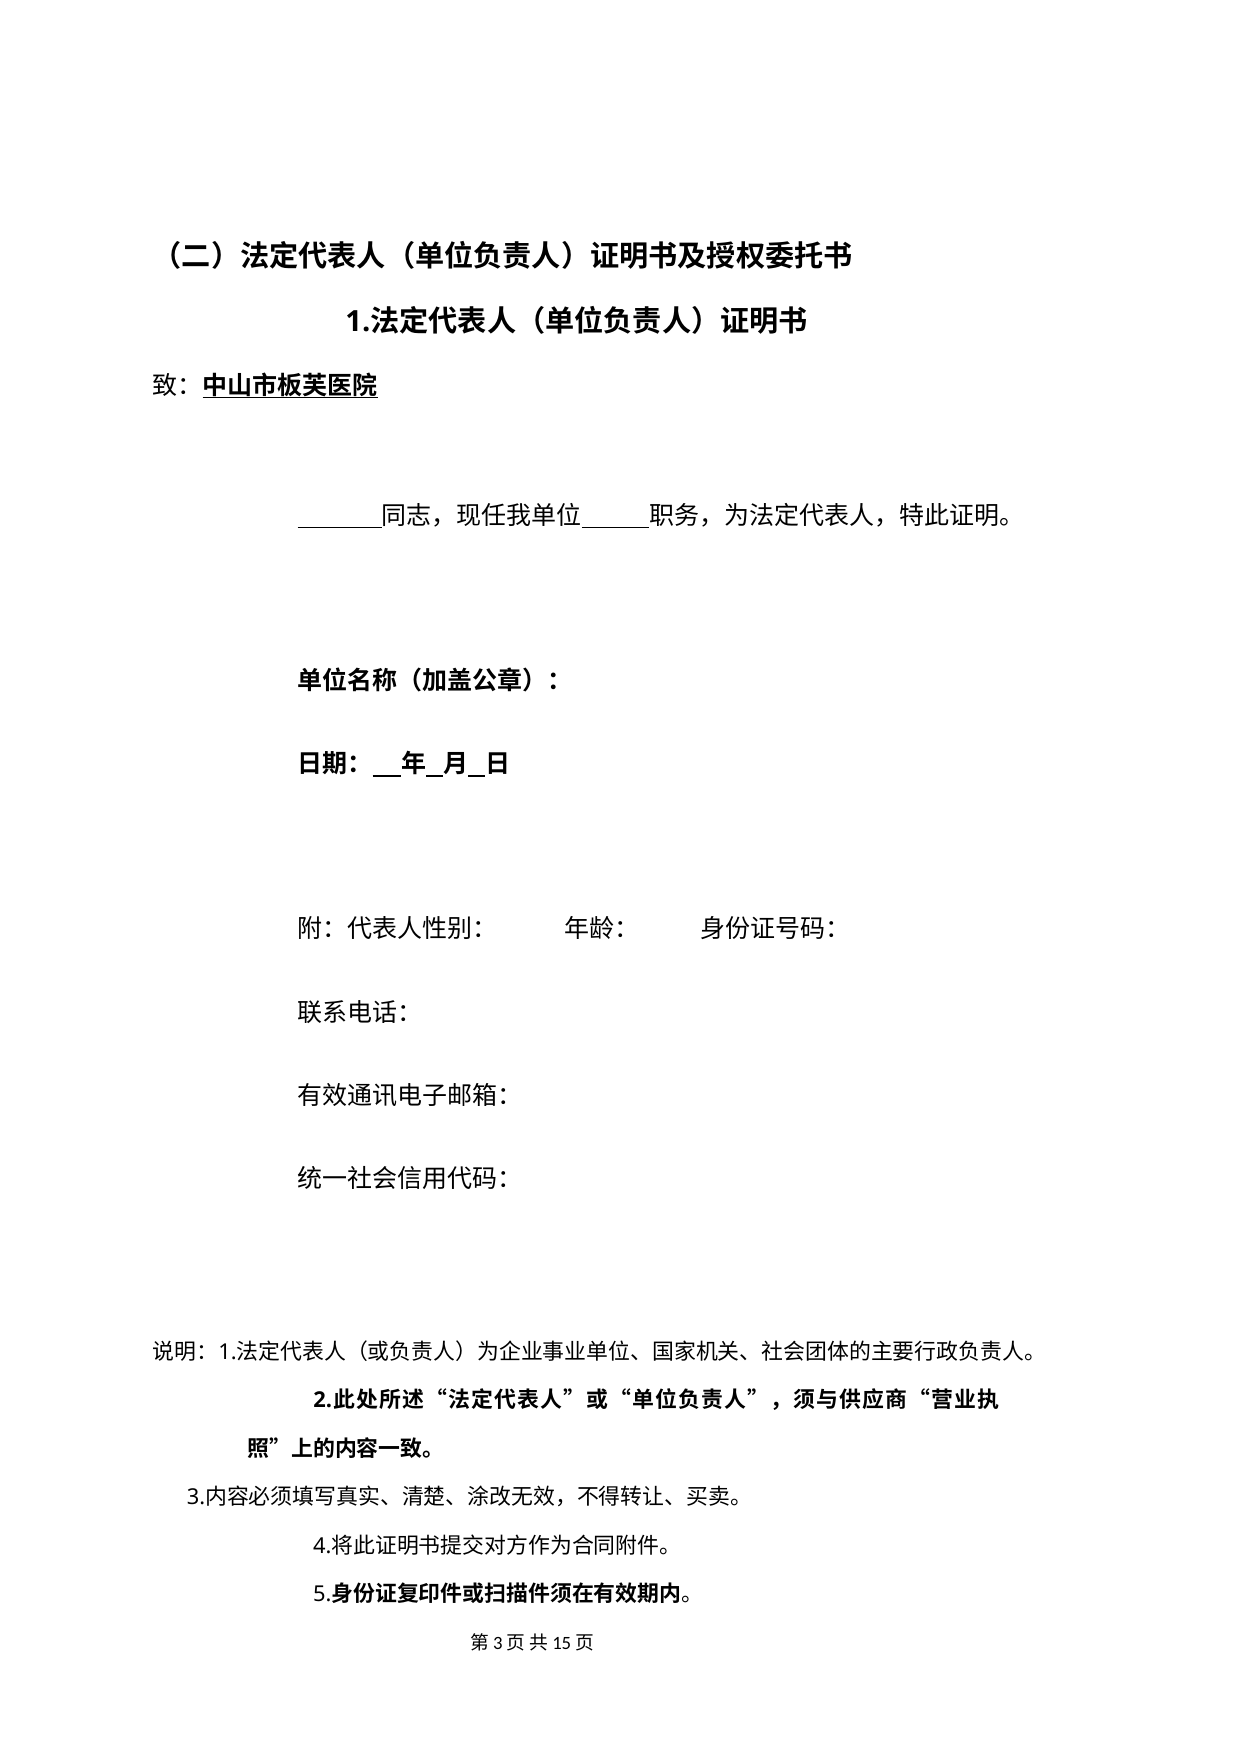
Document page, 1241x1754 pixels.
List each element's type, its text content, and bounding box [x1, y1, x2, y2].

text 5.身份证复印件或扫描件须在有效期内。 [247, 1576, 1000, 1608]
text 说明：1.法定代表人（或负责人）为企业事业单位、国家机关、社会团体的主要行政负责人。 [152, 1333, 1088, 1366]
text 2.此处所述“法定代表人”或“单位负责人”，须与供应商“营业执照”上的内容一致。 [247, 1382, 1000, 1463]
text 统一社会信用代码： [247, 1144, 1000, 1209]
text 附：代表人性别： 年龄： 身份证号码： [247, 894, 1000, 959]
text 日期： 年 月 日 [247, 729, 1000, 794]
list （二）法定代表人（单位负责人）证明书及授权委托书 [152, 221, 1000, 286]
text 3.内容必须填写真实、清楚、涂改无效，不得转让、买卖。 [152, 1479, 1088, 1511]
text 同志，现任我单位 职务，为法定代表人，特此证明。 [247, 481, 1000, 546]
text 4.将此证明书提交对方作为合同附件。 [247, 1527, 1000, 1560]
text 致：中山市板芙医院 [152, 351, 1088, 416]
list 1.法定代表人（单位负责人）证明书 [152, 286, 1000, 351]
text 联系电话： [247, 978, 1000, 1043]
text 单位名称（加盖公章）： [247, 646, 1000, 711]
text 有效通讯电子邮箱： [247, 1061, 1000, 1126]
